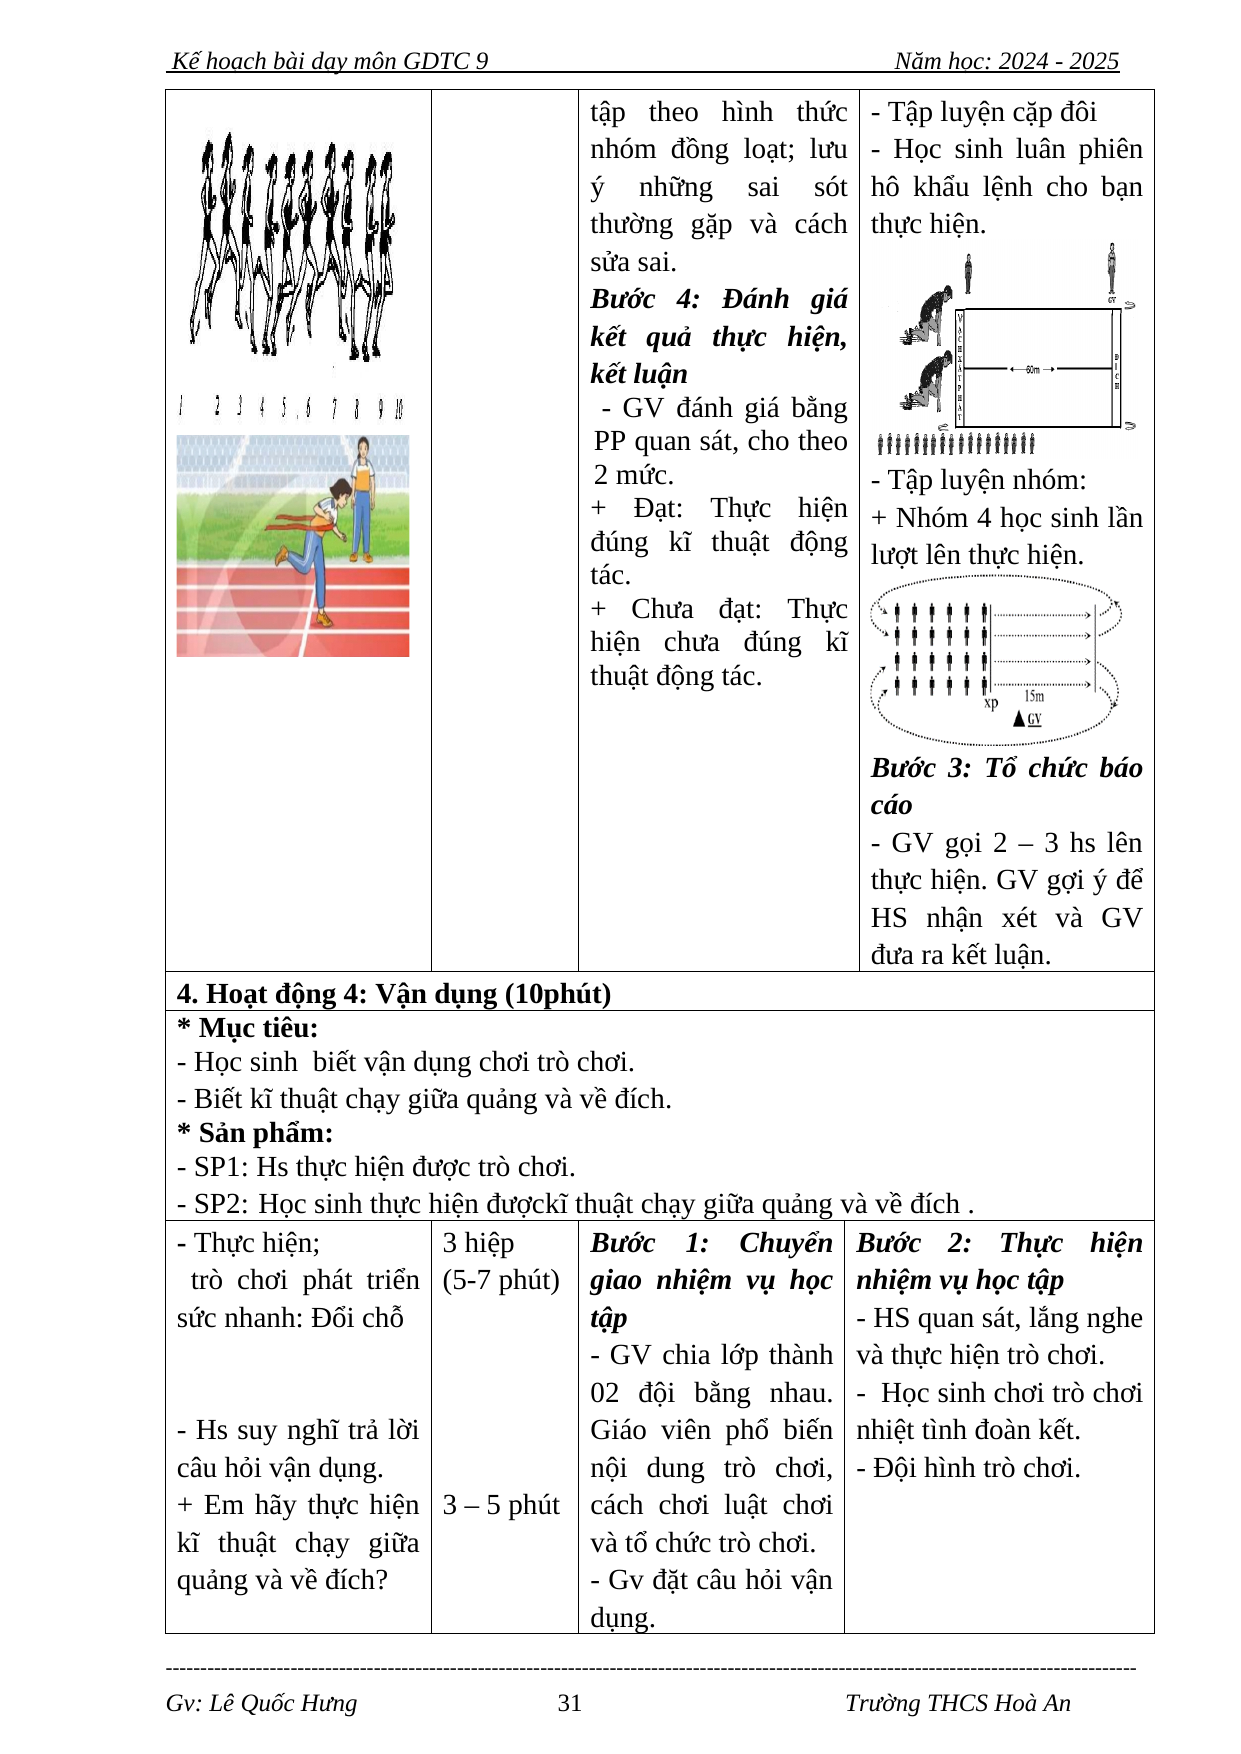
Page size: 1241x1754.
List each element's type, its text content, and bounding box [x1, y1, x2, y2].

table_cell 3 hiệp (5-7 phút) 3 – 5 phút [432, 1221, 578, 1633]
picture [870, 571, 1124, 746]
picture [176, 127, 410, 657]
table_cell * Mục tiêu: - Học sinh biết vận dụng chơi trò chơi. - Biết kĩ thuật chạy giữa quảng và về đích. * Sản phẩm: - SP1: Hs thực hiện được trò chơi. - SP2: Học sinh thực hiện đượckĩ thuật chạy giữa quảng và về đích . [166, 1011, 1154, 1220]
table_cell 4. Hoạt động 4: Vận dụng (10phút) [166, 972, 1154, 1009]
table_cell * Thực hiện tập luyện kĩ thuật chạy giữa quảng và về đích. [166, 90, 431, 971]
table_cell [432, 90, 578, 971]
